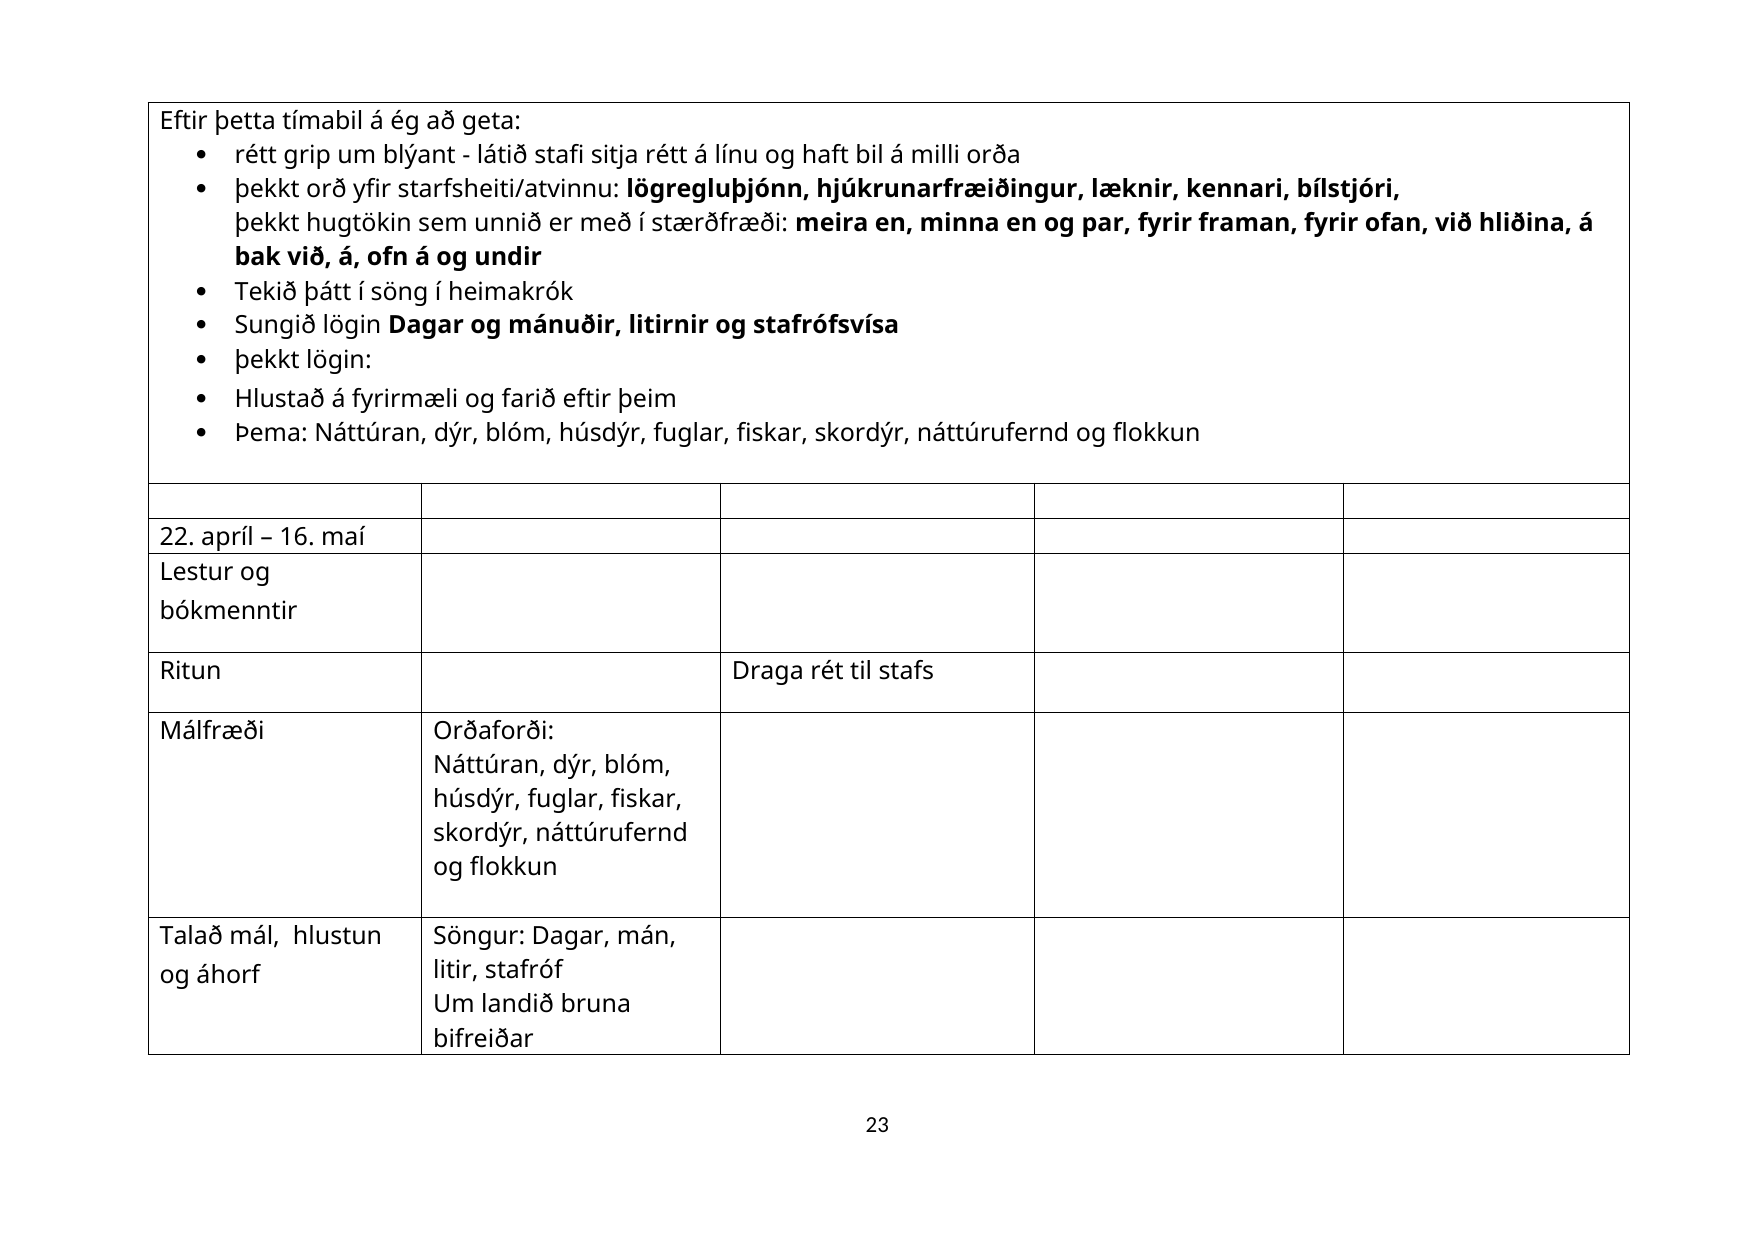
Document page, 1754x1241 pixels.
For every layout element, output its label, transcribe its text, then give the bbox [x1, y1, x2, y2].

table_cell [721, 519, 1034, 553]
table_cell [422, 519, 720, 553]
table_cell [1344, 484, 1629, 518]
table_cell Lestur og bókmenntir [149, 554, 421, 652]
table_cell Söngur: Dagar, mán, litir, stafróf Um landið bruna bifreiðar [422, 918, 720, 1054]
table_cell [1344, 713, 1629, 917]
table_cell [1344, 554, 1629, 652]
table_header Eftir þetta tímabil á ég að geta: rétt grip um blýant - látið stafi sitja rétt á línu og haft bil á milli orða þekkt orð yfir starfsheiti/atvinnu: lögregluþjónn, hjúkrunarfræiðingur, læknir, kennari, bílstjóri, þekkt hugtökin sem unnið er með í stærðfræði: meira en, minna en og par, fyrir framan, fyrir ofan, við hliðina, á bak við, á, ofn á og undir Tekið þátt í söng í heimakrók Sungið lögin Dagar og mánuðir, litirnir og stafrófsvísa þekkt lögin: Hlustað á fyrirmæli og farið eftir þeim Þema: Náttúran, dýr, blóm, húsdýr, fuglar, fiskar, skordýr, náttúrufernd og flokkun [149, 103, 1629, 483]
table_cell [149, 484, 421, 518]
table_cell Draga rét til stafs [721, 653, 1034, 712]
table_cell [721, 484, 1034, 518]
table_cell [422, 554, 720, 652]
table_cell [422, 653, 720, 712]
table_cell [721, 713, 1034, 917]
table_cell Ritun [149, 653, 421, 712]
table_cell [1035, 484, 1343, 518]
table_cell 22. apríl – 16. maí [149, 519, 421, 553]
table_cell [1035, 653, 1343, 712]
table_cell [1035, 713, 1343, 917]
table_cell [1035, 519, 1343, 553]
table_cell Málfræði [149, 713, 421, 917]
table_cell [1344, 918, 1629, 1054]
table_cell Orðaforði: Náttúran, dýr, blóm, húsdýr, fuglar, fiskar, skordýr, náttúrufernd og flokkun [422, 713, 720, 917]
table_cell [1344, 519, 1629, 553]
table_cell [721, 554, 1034, 652]
table_cell [721, 918, 1034, 1054]
table_cell Talað mál, hlustun og áhorf [149, 918, 421, 1054]
table_cell [422, 484, 720, 518]
table_cell [1035, 554, 1343, 652]
table_cell [1035, 918, 1343, 1054]
table_cell [1344, 653, 1629, 712]
